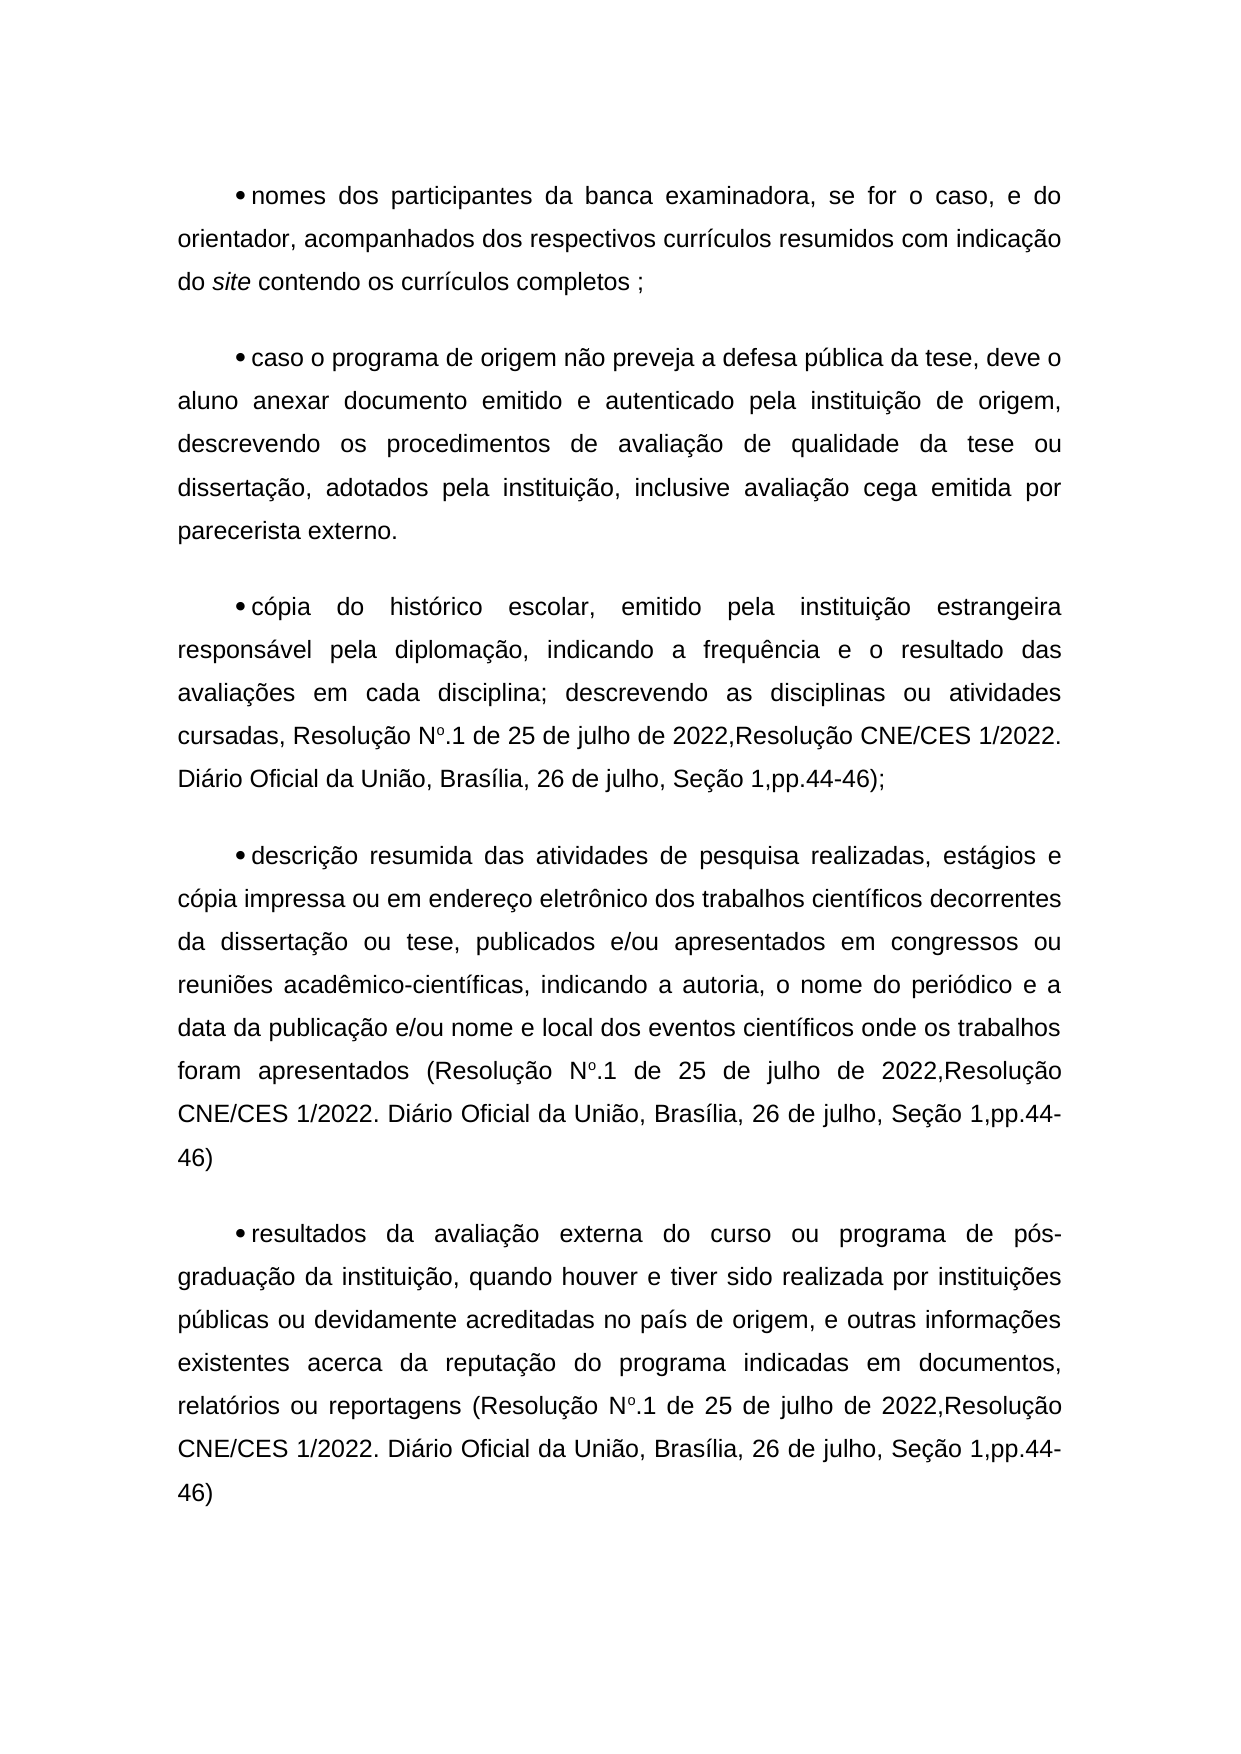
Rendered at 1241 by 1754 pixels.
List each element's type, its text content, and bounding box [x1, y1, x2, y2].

list resultados da avaliação externa do curso ou programa de pós-graduação da instituição, quando houver e tiver sido realizada por instituições públicas ou devidamente acreditadas no país de origem, e outras informações existentes acerca da reputação do programa indicadas em documentos, relatórios ou reportagens (Resolução No.1 de 25 de julho de 2022,Resolução CNE/CES 1/2022. Diário Oficial da União, Brasília, 26 de julho, Seção 1,pp.44-46) [177, 1219, 1063, 1506]
list nomes dos participantes da banca examinadora, se for o caso, e do orientador, acompanhados dos respectivos currículos resumidos com indicação do site contendo os currículos completos ; [177, 181, 1063, 296]
list cópia do histórico escolar, emitido pela instituição estrangeira responsável pela diplomação, indicando a frequência e o resultado das avaliações em cada disciplina; descrevendo as disciplinas ou atividades cursadas, Resolução No.1 de 25 de julho de 2022,Resolução CNE/CES 1/2022. Diário Oficial da União, Brasília, 26 de julho, Seção 1,pp.44-46); [177, 592, 1063, 793]
list descrição resumida das atividades de pesquisa realizadas, estágios e cópia impressa ou em endereço eletrônico dos trabalhos científicos decorrentes da dissertação ou tese, publicados e/ou apresentados em congressos ou reuniões acadêmico-científicas, indicando a autoria, o nome do periódico e a data da publicação e/ou nome e local dos eventos científicos onde os trabalhos foram apresentados (Resolução No.1 de 25 de julho de 2022,Resolução CNE/CES 1/2022. Diário Oficial da União, Brasília, 26 de julho, Seção 1,pp.44-46) [177, 841, 1063, 1171]
list caso o programa de origem não preveja a defesa pública da tese, deve o aluno anexar documento emitido e autenticado pela instituição de origem, descrevendo os procedimentos de avaliação de qualidade da tese ou dissertação, adotados pela instituição, inclusive avaliação cega emitida por parecerista externo. [177, 343, 1063, 544]
